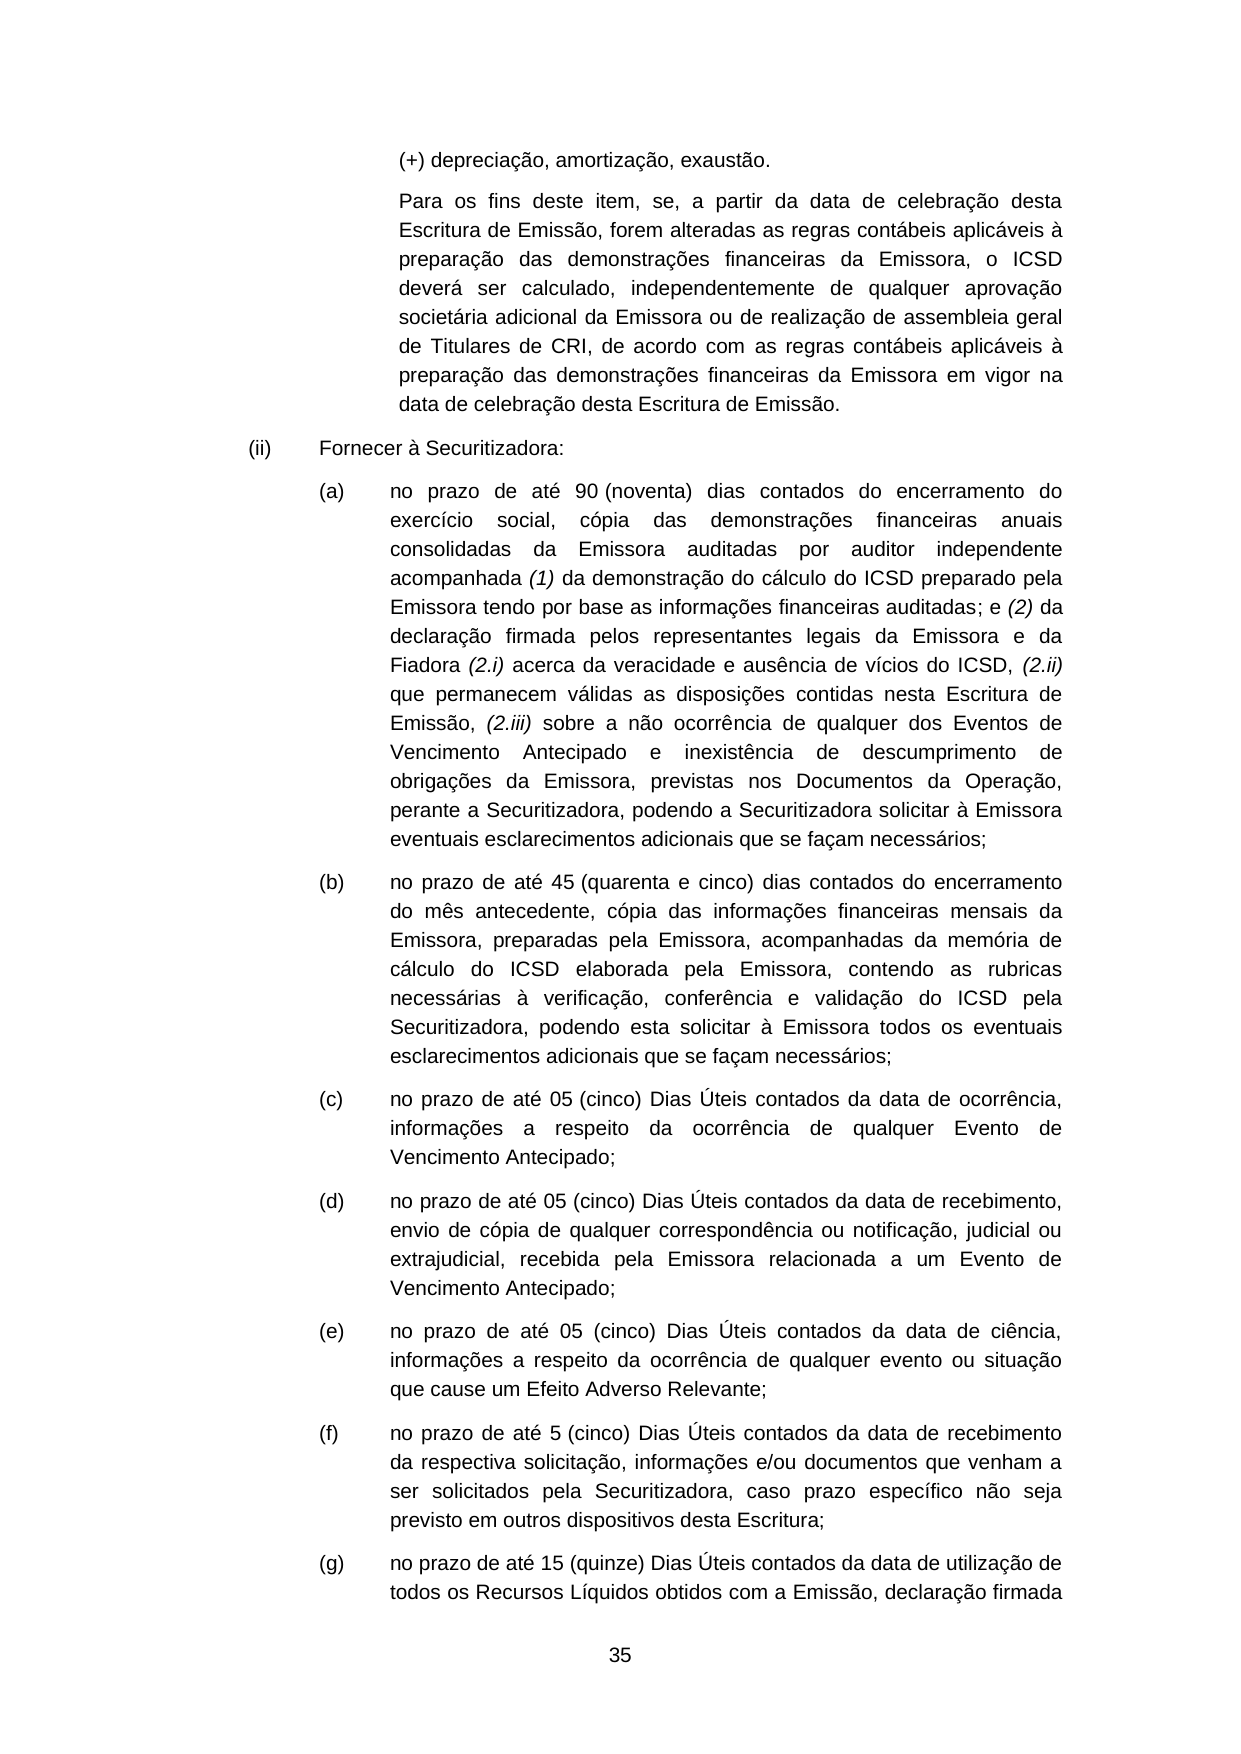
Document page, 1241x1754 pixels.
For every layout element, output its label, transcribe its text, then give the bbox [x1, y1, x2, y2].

text no prazo de até 90 (noventa) dias contados do encerramento do exercício social, cópia das demonstrações financeiras anuais consolidadas da Emissora auditadas por auditor independente acompanhada (1) da demonstração do cálculo do ICSD preparado pela Emissora tendo por base as informações financeiras auditadas; e (2) da declaração firmada pelos representantes legais da Emissora e da Fiadora (2.i) acerca da veracidade e ausência de vícios do ICSD, (2.ii) que permanecem válidas as disposições contidas nesta Escritura de Emissão, (2.iii) sobre a não ocorrência de qualquer dos Eventos de Vencimento Antecipado e inexistência de descumprimento de obrigações da Emissora, previstas nos Documentos da Operação, perante a Securitizadora, podendo a Securitizadora solicitar à Emissora eventuais esclarecimentos adicionais que se façam necessários; [319, 479, 1063, 850]
list Para os fins deste item, se, a partir da data de celebração desta Escritura de Emissão, forem alteradas as regras contábeis aplicáveis à preparação das demonstrações financeiras da Emissora, o ICSD deverá ser calculado, independentemente de qualquer aprovação societária adicional da Emissora ou de realização de assembleia geral de Titulares de CRI, de acordo com as regras contábeis aplicáveis à preparação das demonstrações financeiras da Emissora em vigor na data de celebração desta Escritura de Emissão. [398, 189, 1063, 416]
text no prazo de até 05 (cinco) Dias Úteis contados da data de ocorrência, informações a respeito da ocorrência de qualquer Evento de Vencimento Antecipado; [319, 1087, 1063, 1169]
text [319, 1551, 1063, 1604]
text no prazo de até 05 (cinco) Dias Úteis contados da data de recebimento, envio de cópia de qualquer correspondência ou notificação, judicial ou extrajudicial, recebida pela Emissora relacionada a um Evento de Vencimento Antecipado; [319, 1189, 1063, 1299]
text no prazo de até 05 (cinco) Dias Úteis contados da data de ciência, informações a respeito da ocorrência de qualquer evento ou situação que cause um Efeito Adverso Relevante; [319, 1319, 1063, 1401]
text (+) depreciação, amortização, exaustão. [399, 148, 1063, 172]
text Fornecer à Securitizadora: [248, 435, 1063, 459]
text no prazo de até 45 (quarenta e cinco) dias contados do encerramento do mês antecedente, cópia das informações financeiras mensais da Emissora, preparadas pela Emissora, acompanhadas da memória de cálculo do ICSD elaborada pela Emissora, contendo as rubricas necessárias à verificação, conferência e validação do ICSD pela Securitizadora, podendo esta solicitar à Emissora todos os eventuais esclarecimentos adicionais que se façam necessários; [319, 870, 1063, 1068]
text no prazo de até 5 (cinco) Dias Úteis contados da data de recebimento da respectiva solicitação, informações e/ou documentos que venham a ser solicitados pela Securitizadora, caso prazo específico não seja previsto em outros dispositivos desta Escritura; [319, 1421, 1063, 1531]
